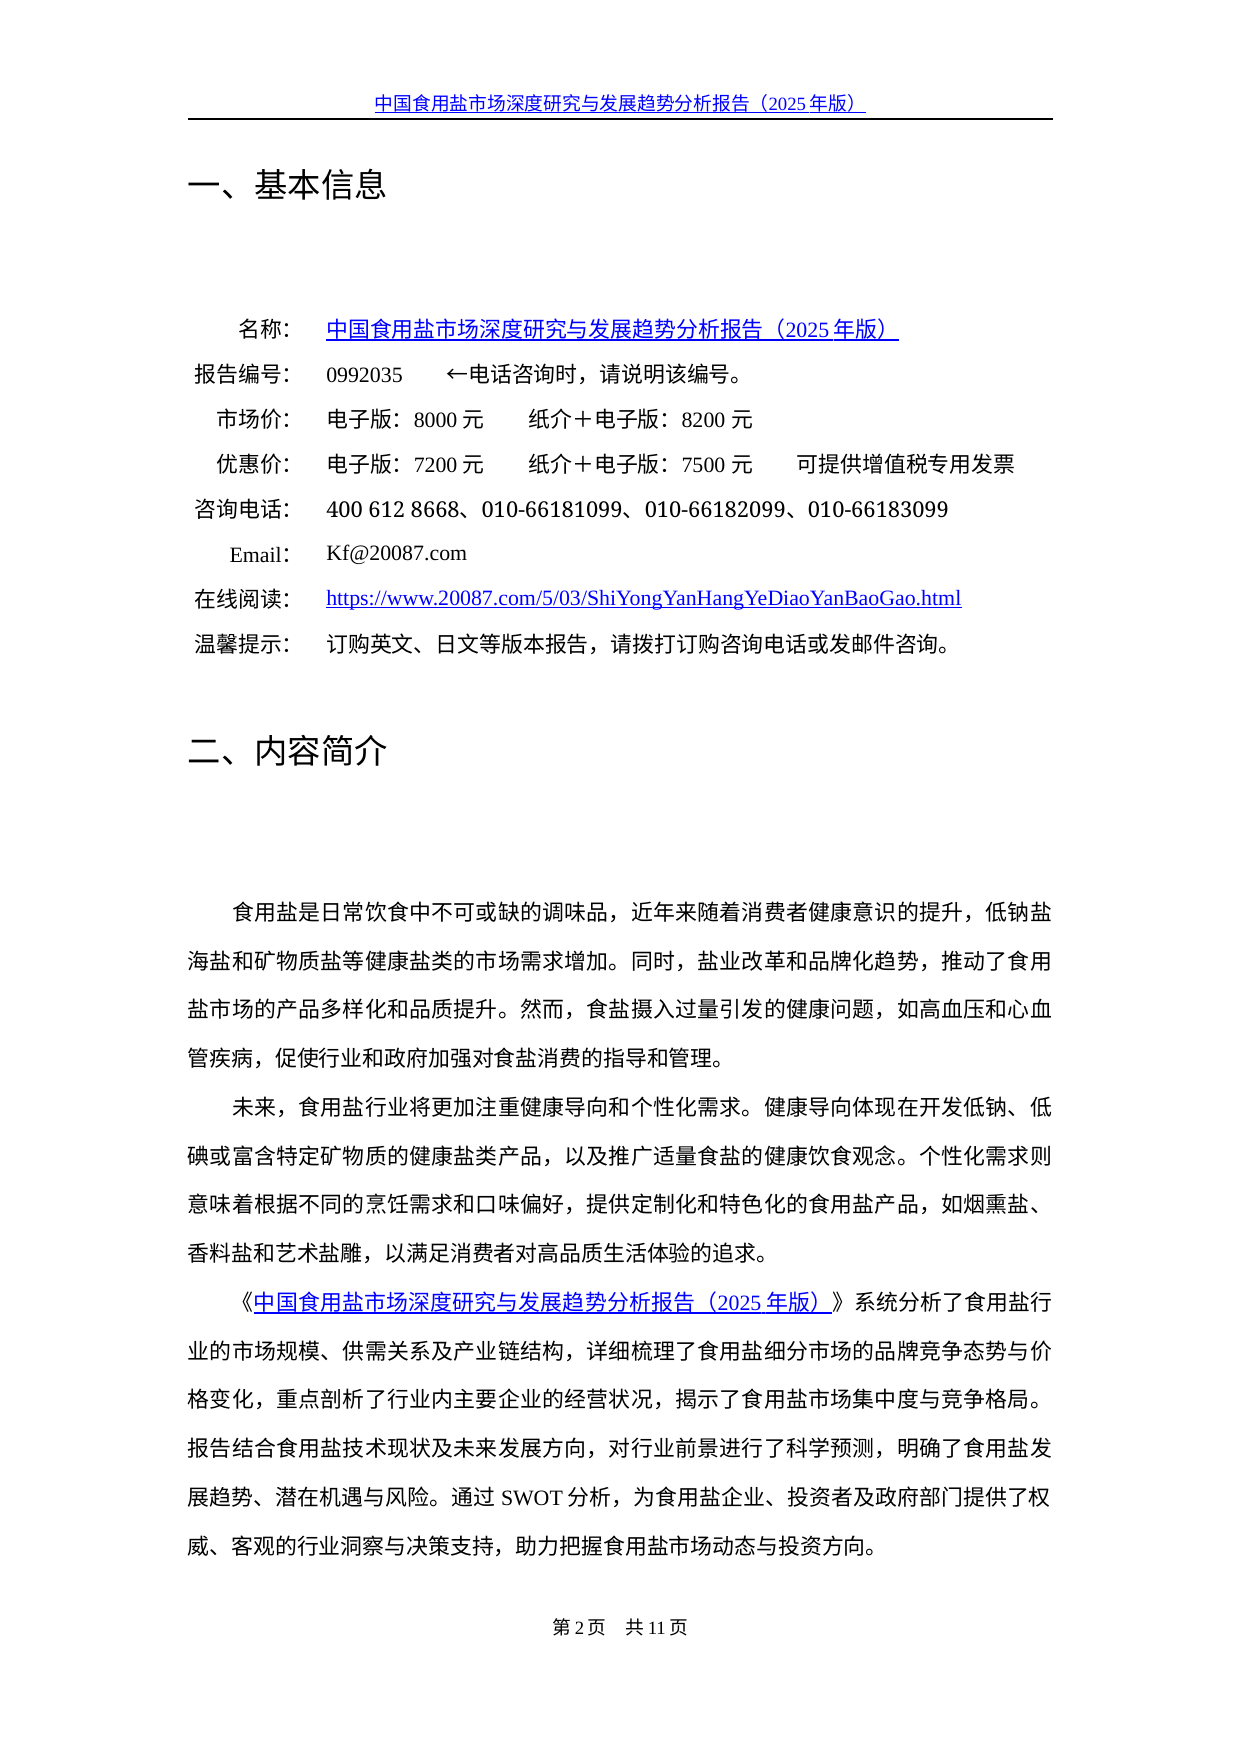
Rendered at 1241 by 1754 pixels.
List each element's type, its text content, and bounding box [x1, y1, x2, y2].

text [187, 894, 1053, 1561]
title 一、基本信息 [187, 150, 1053, 215]
table_cell 电子版：8000 元 纸介＋电子版：8200 元 [315, 402, 1073, 447]
table_cell 在线阅读： [167, 582, 315, 627]
table_cell 报告编号： [167, 357, 315, 402]
table_cell 温馨提示： [167, 627, 315, 672]
table_cell [315, 582, 1073, 627]
table_cell 电子版：7200 元 纸介＋电子版：7500 元 可提供增值税专用发票 [315, 447, 1073, 492]
table_cell 订购英文、日文等版本报告，请拨打订购咨询电话或发邮件咨询。 [315, 627, 1073, 672]
table_header 名称： [167, 312, 315, 357]
table_header 中国食用盐市场深度研究与发展趋势分析报告（2025年版） [315, 312, 1073, 357]
table_cell 优惠价： [167, 447, 315, 492]
title 二、内容简介 [187, 717, 1053, 782]
table_cell 400 612 8668、010-66181099、010-66182099、010-66183099 [315, 492, 1073, 537]
table_cell 咨询电话： [167, 492, 315, 537]
table_cell Email： [167, 537, 315, 582]
table_cell 0992035 ←电话咨询时，请说明该编号。 [315, 357, 1073, 402]
table_cell Kf@20087.com [315, 537, 1073, 582]
table_cell 市场价： [167, 402, 315, 447]
